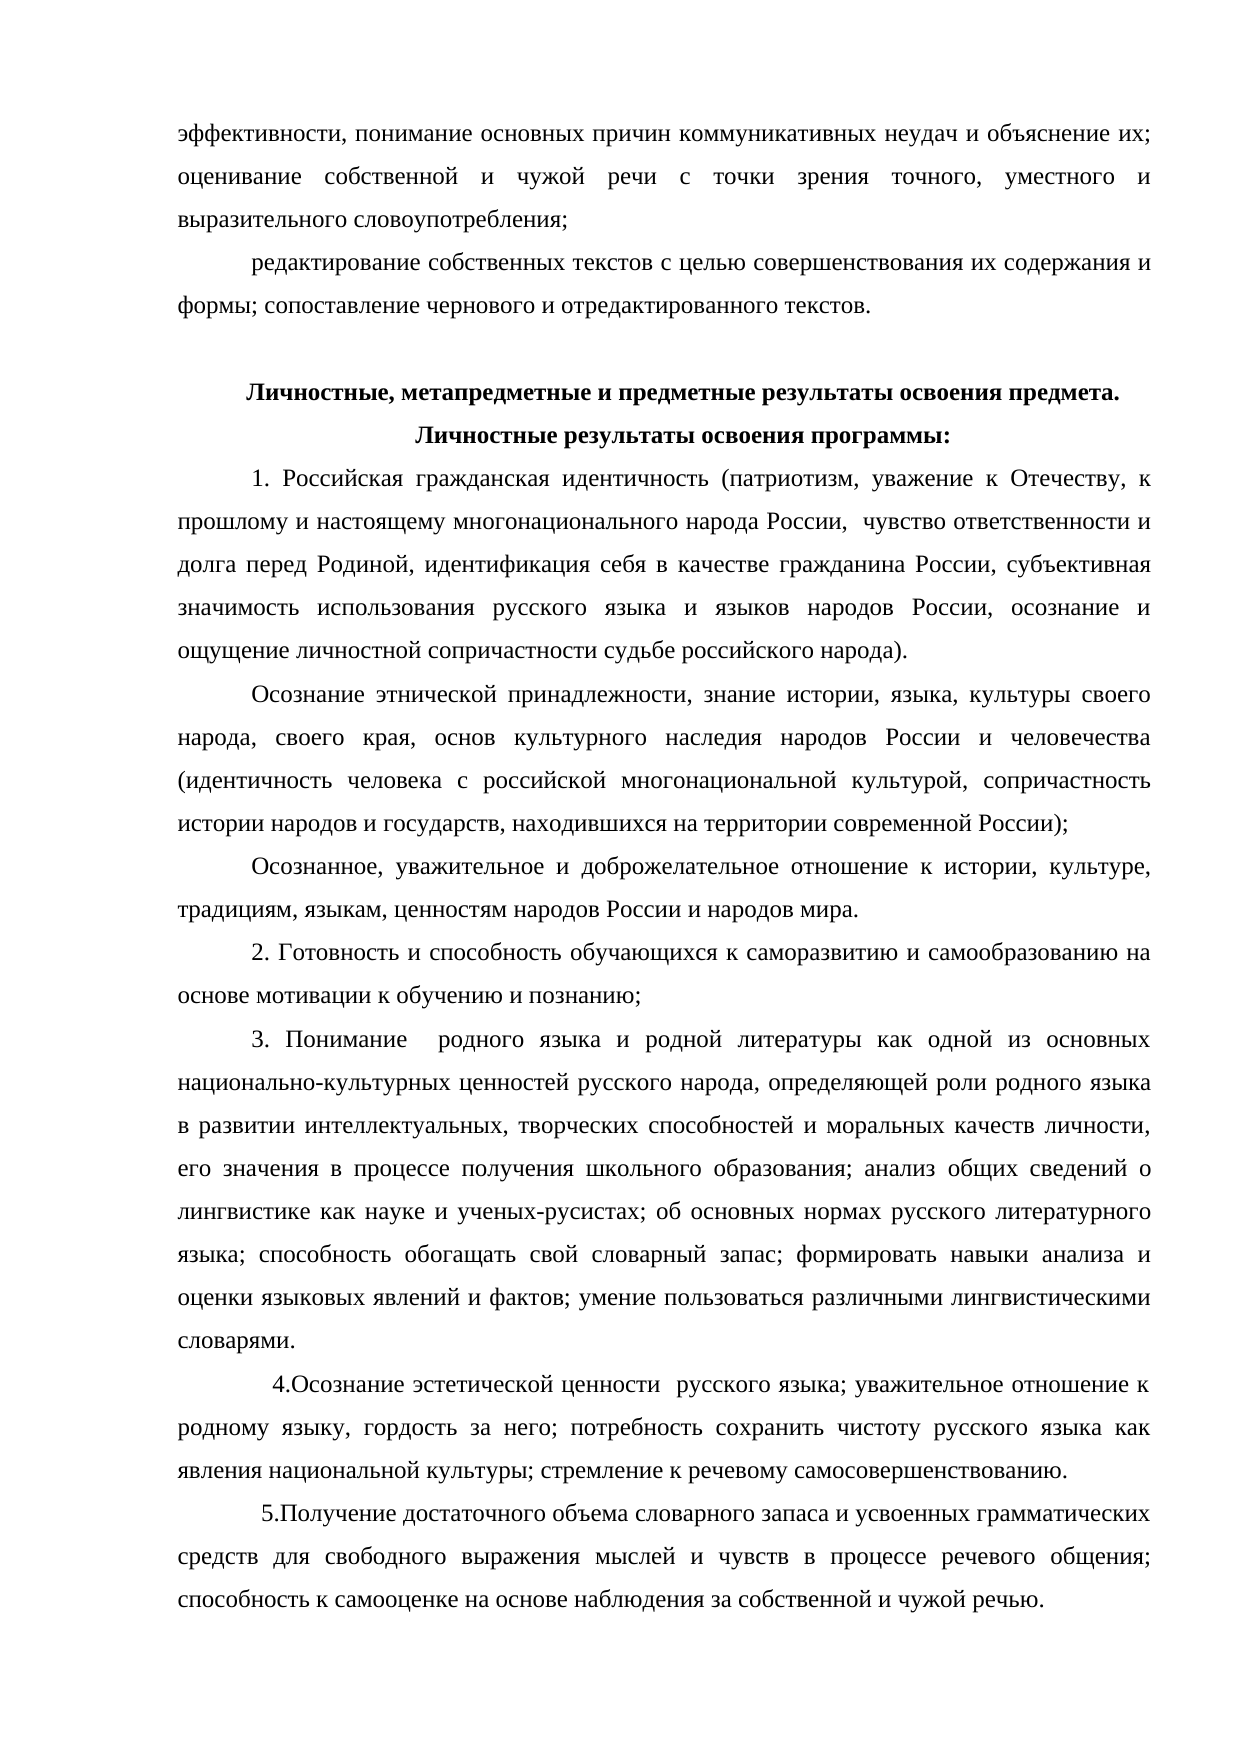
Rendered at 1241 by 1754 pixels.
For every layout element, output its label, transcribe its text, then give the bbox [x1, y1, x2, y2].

text Осознанное, уважительное и доброжелательное отношение к истории, культуре, традициям, языкам, ценностям народов России и народов мира. [177, 851, 1152, 923]
text Личностные, метапредметные и предметные результаты освоения предмета. Личностные результаты освоения программы: [215, 377, 1152, 449]
text Осознание этнической принадлежности, знание истории, языка, культуры своего народа, своего края, основ культурного наследия народов России и человечества (идентичность человека с российской многонациональной культурой, сопричастность истории народов и государств, находившихся на территории современной России); [177, 679, 1152, 837]
text 5.Получение достаточного объема словарного запаса и усвоенных грамматических средств для свободного выражения мыслей и чувств в процессе речевого общения; способность к самооценке на основе наблюдения за собственной и чужой речью. [177, 1498, 1152, 1613]
text 1. Российская гражданская идентичность (патриотизм, уважение к Отечеству, к прошлому и настоящему многонационального народа России, чувство ответственности и долга перед Родиной, идентификация себя в качестве гражданина России, субъективная значимость использования русского языка и языков народов России, осознание и ощущение личностной сопричастности судьбе российского народа). [177, 463, 1152, 664]
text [177, 118, 1152, 233]
text 2. Готовность и способность обучающихся к саморазвитию и самообразованию на основе мотивации к обучению и познанию; [177, 937, 1152, 1009]
text 3. Понимание родного языка и родной литературы как одной из основных национально-культурных ценностей русского народа, определяющей роли родного языка в развитии интеллектуальных, творческих способностей и моральных качеств личности, его значения в процессе получения школьного образования; анализ общих сведений о лингвистике как науке и ученых-русистах; об основных нормах русского литературного языка; способность обогащать свой словарный запас; формировать навыки анализа и оценки языковых явлений и фактов; умение пользоваться различными лингвистическими словарями. [177, 1024, 1152, 1354]
text 4.Осознание эстетической ценности русского языка; уважительное отношение к родному языку, гордость за него; потребность сохранить чистоту русского языка как явления национальной культуры; стремление к речевому самосовершенствованию. [177, 1369, 1152, 1484]
text редактирование собственных текстов с целью совершенствования их содержания и формы; сопоставление чернового и отредактированного текстов. [177, 247, 1152, 319]
